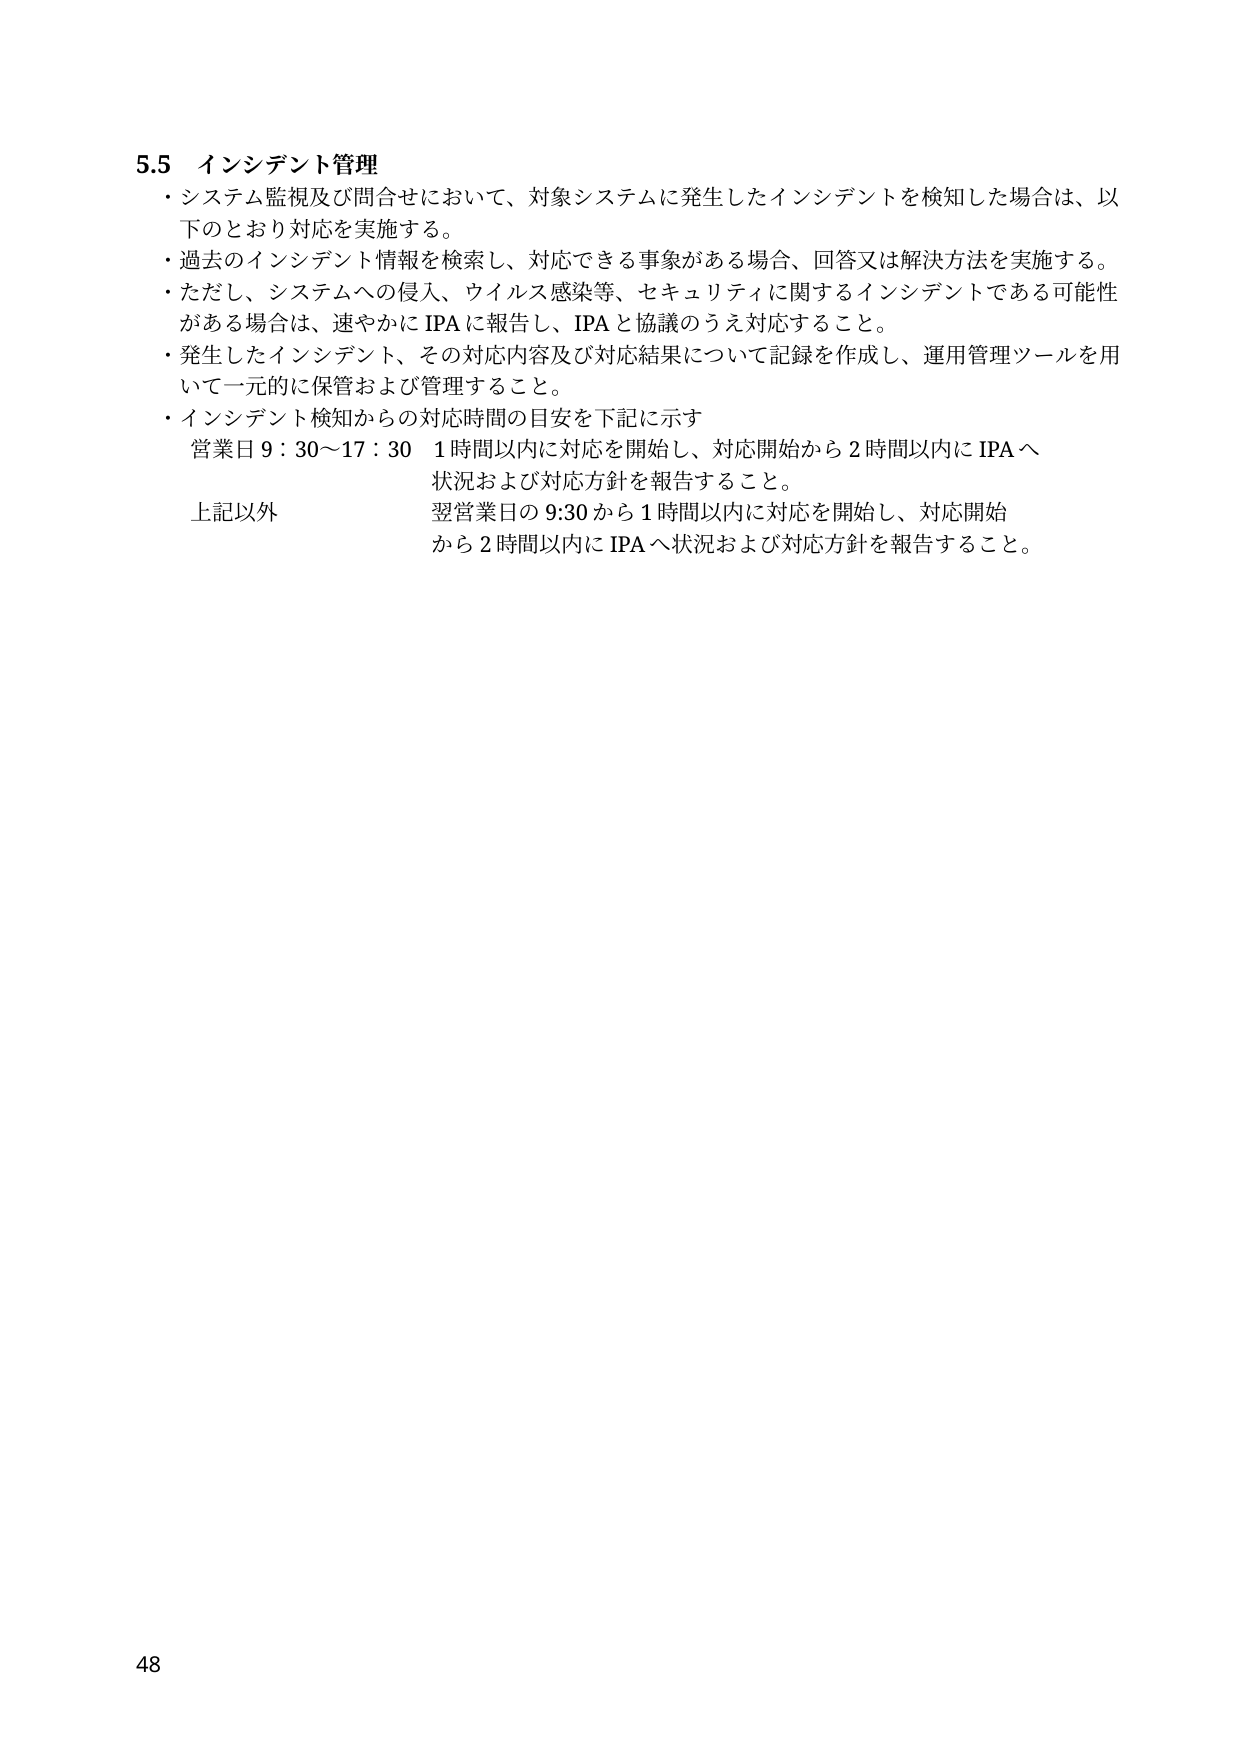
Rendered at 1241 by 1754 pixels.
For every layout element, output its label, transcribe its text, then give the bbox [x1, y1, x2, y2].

text 状況および対応方針を報告すること。 [136, 464, 1122, 495]
subtitle 5.5 インシデント管理 [136, 147, 1122, 181]
text ・ただし、システムへの侵入、ウイルス感染等、セキュリティに関するインシデントである可能性がある場合は、速やかにIPAに報告し、IPAと協議のうえ対応すること。 [158, 275, 1122, 338]
text ・インシデント検知からの対応時間の目安を下記に示す [136, 401, 1122, 432]
text 営業日9：30～17：30 1時間以内に対応を開始し、対応開始から2時間以内にIPAへ [136, 432, 1122, 464]
text ・発生したインシデント、その対応内容及び対応結果について記録を作成し、運用管理ツールを用いて一元的に保管および管理すること。 [158, 338, 1122, 401]
text ・システム監視及び問合せにおいて、対象システムに発生したインシデントを検知した場合は、以下のとおり対応を実施する。 [158, 181, 1122, 243]
text 上記以外 翌営業日の9:30から1時間以内に対応を開始し、対応開始 [136, 495, 1122, 527]
text から2時間以内にIPAへ状況および対応方針を報告すること。 [136, 527, 1122, 558]
text ・過去のインシデント情報を検索し、対応できる事象がある場合、回答又は解決方法を実施する。 [136, 243, 1122, 275]
